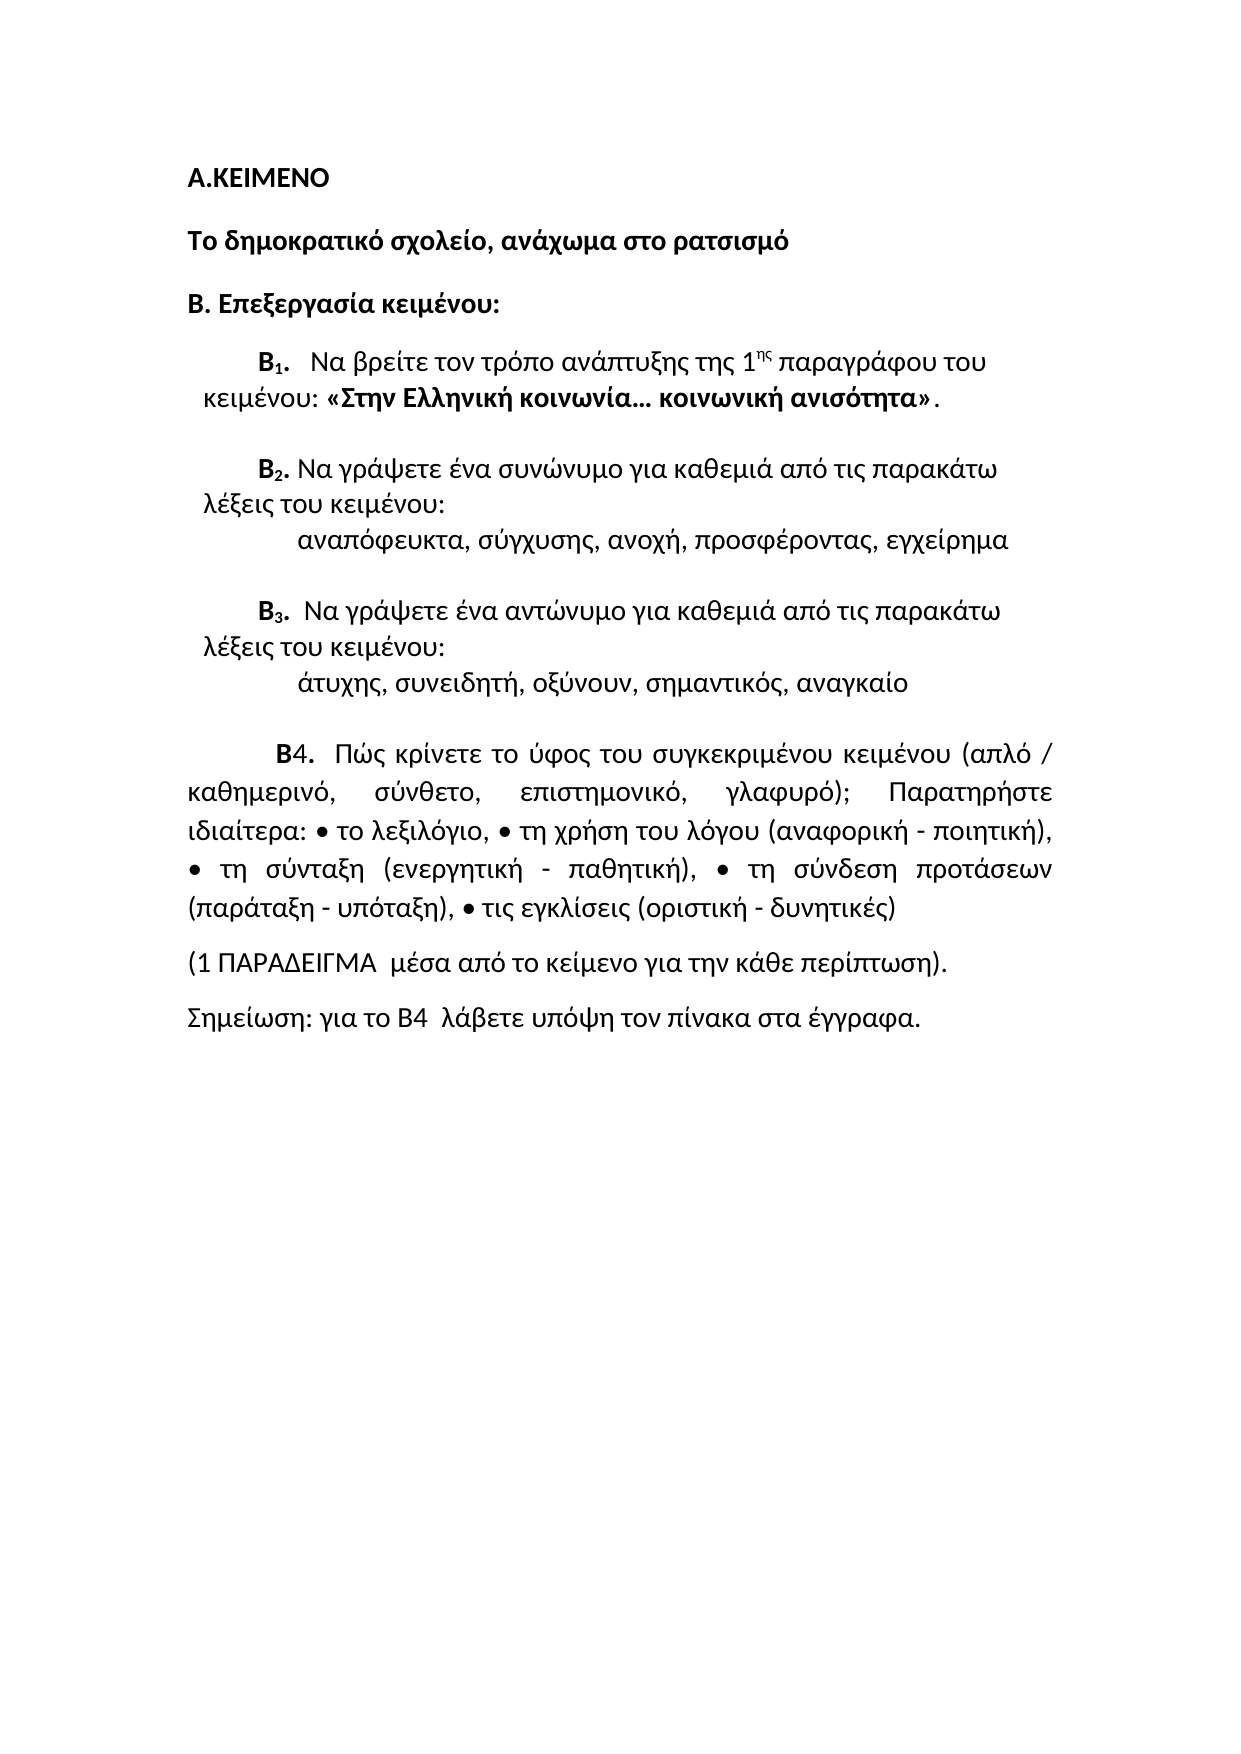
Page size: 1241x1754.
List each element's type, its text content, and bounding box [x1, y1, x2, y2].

subtitle Α.ΚΕΙΜΕΝΟ [187, 159, 1053, 195]
text Β4. Πώς κρίνετε το ύφος του συγκεκριμένου κειμένου (απλό / καθημερινό, σύνθετο, επιστημονικό, γλαφυρό); Παρατηρήστε ιδιαίτερα: • το λεξιλόγιο, • τη χρήση του λόγου (αναφορική - ποιητική), • τη σύνταξη (ενεργητική - παθητική), • τη σύνδεση προτάσεων (παράταξη - υπόταξη), • τις εγκλίσεις (οριστική - δυνητικές) [187, 735, 1053, 924]
text Β1. Να βρείτε τον τρόπο ανάπτυξης της 1ης παραγράφου του κειμένου: «Στην Ελληνική κοινωνία… κοινωνική ανισότητα». [203, 343, 1037, 414]
text άτυχης, συνειδητή, οξύνουν, σημαντικός, αναγκαίο [203, 664, 1037, 699]
subtitle Β. Επεξεργασία κειμένου: [187, 285, 1053, 321]
text Σημείωση: για το Β4 λάβετε υπόψη τον πίνακα στα έγγραφα. [187, 999, 1053, 1034]
text (1 ΠΑΡΑΔΕΙΓΜΑ μέσα από το κείμενο για την κάθε περίπτωση). [187, 944, 1053, 979]
subtitle Το δημοκρατικό σχολείο, ανάχωμα στο ρατσισμό [187, 222, 1053, 258]
text Β3. Να γράψετε ένα αντώνυμο για καθεμιά από τις παρακάτω λέξεις του κειμένου: [203, 592, 1037, 664]
text Β2. Να γράψετε ένα συνώνυμο για καθεμιά από τις παρακάτω λέξεις του κειμένου: [203, 450, 1037, 521]
text αναπόφευκτα, σύγχυσης, ανοχή, προσφέροντας, εγχείρημα [203, 521, 1037, 557]
